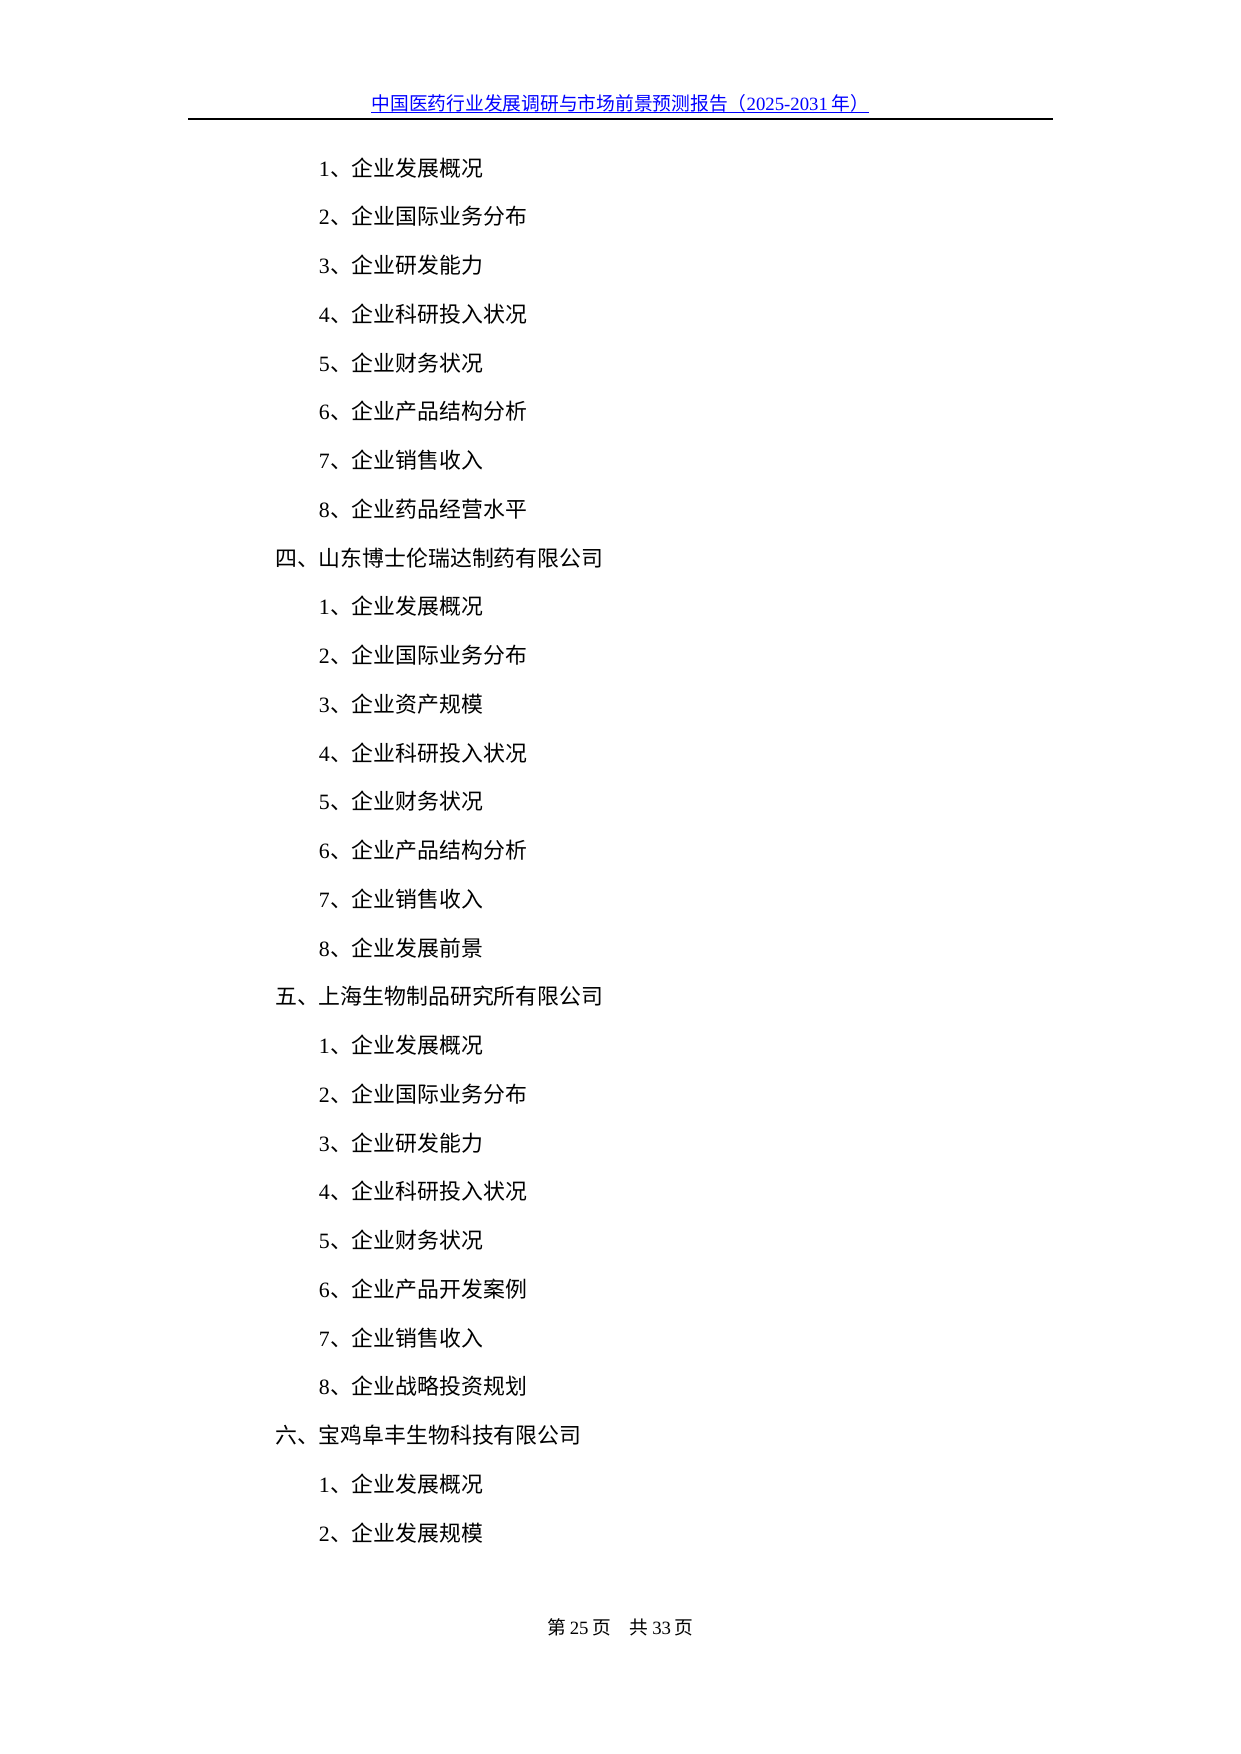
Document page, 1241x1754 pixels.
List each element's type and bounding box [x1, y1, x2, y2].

text [187, 150, 1053, 1548]
